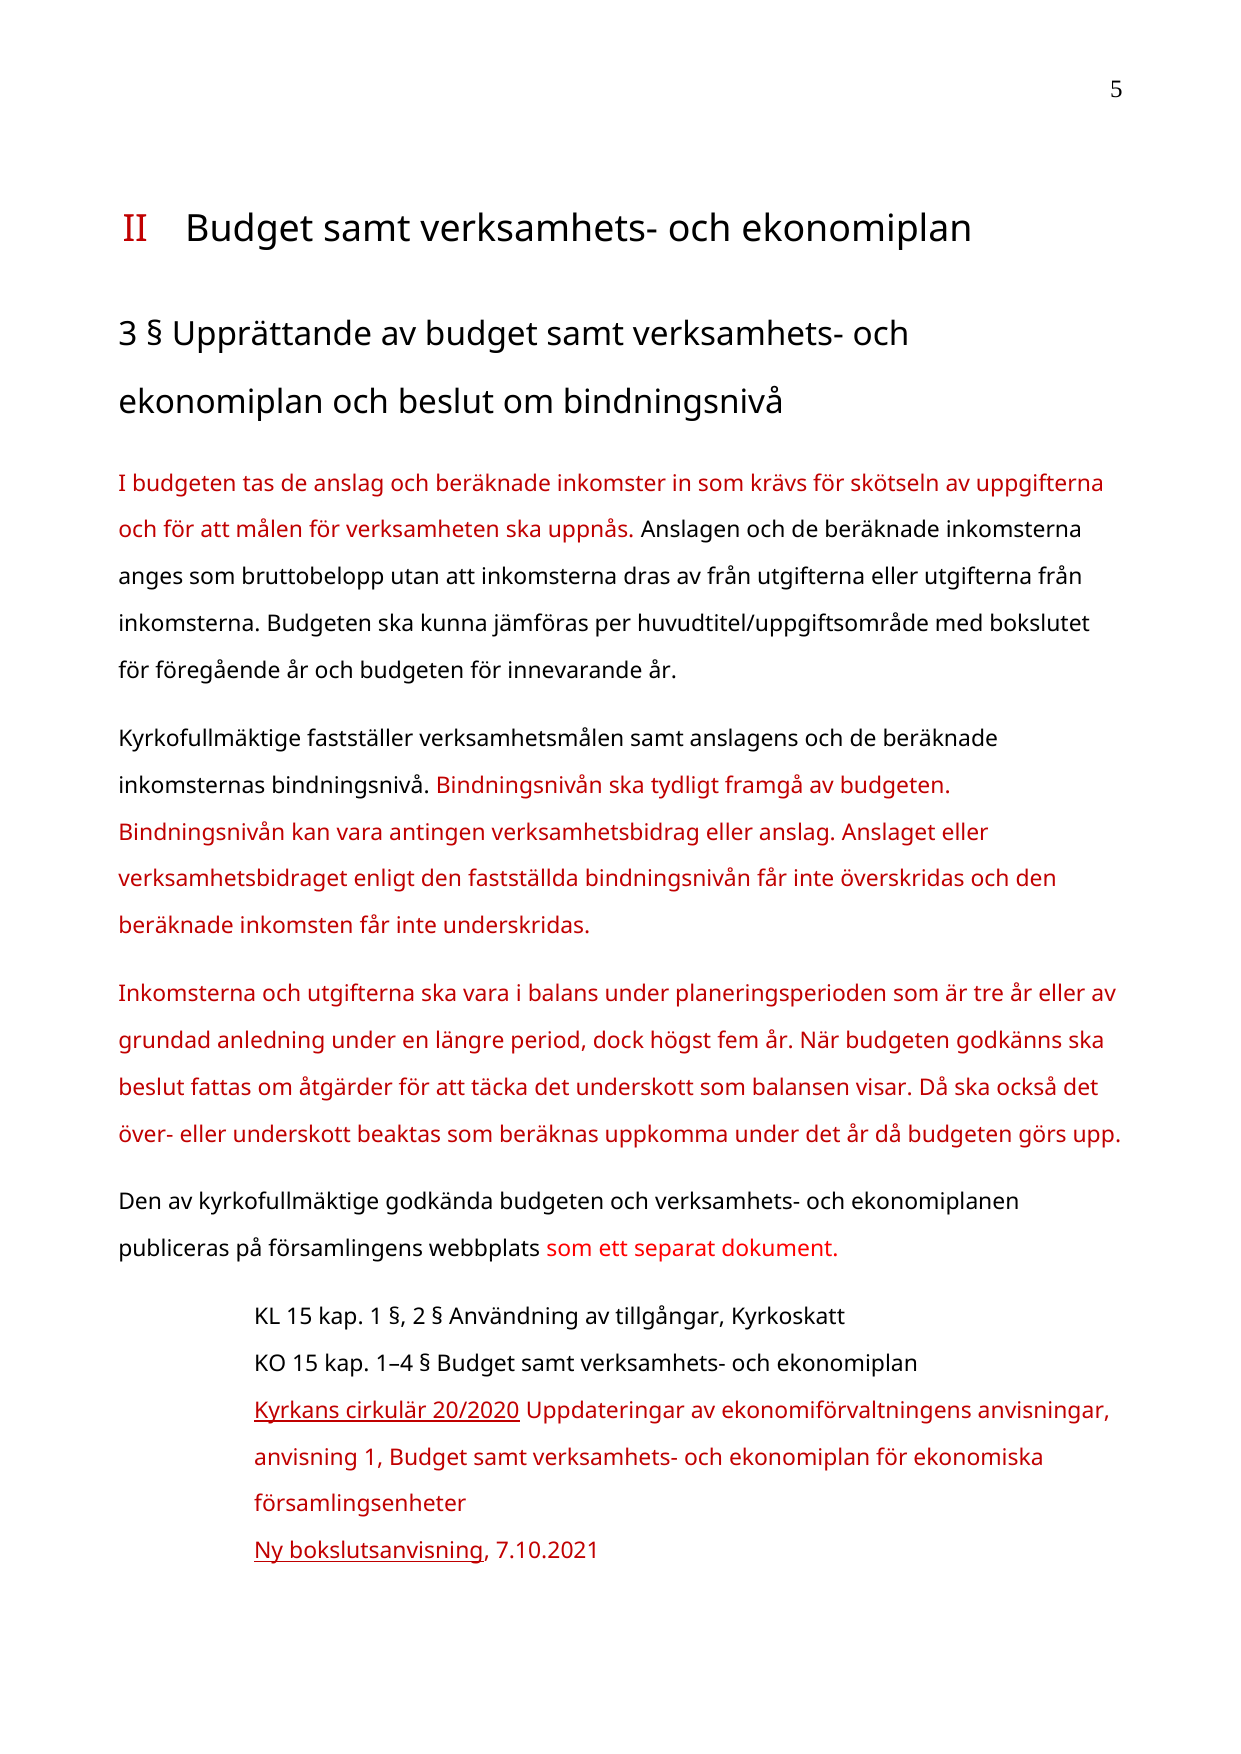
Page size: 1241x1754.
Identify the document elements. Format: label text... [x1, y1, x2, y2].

text Kyrkans cirkulär 20/2020 Uppdateringar av ekonomiförvaltningens anvisningar, anvisning 1, Budget samt verksamhets- och ekonomiplan för ekonomiska församlingsenheter [254, 1394, 1122, 1519]
text Den av kyrkofullmäktige godkända budgeten och verksamhets- och ekonomiplanen publiceras på församlingens webbplats som ett separat dokument. [118, 1185, 1122, 1263]
text KO 15 kap. 1–4 § Budget samt verksamhets- och ekonomiplan [254, 1347, 1122, 1378]
text KL 15 kap. 1 §, 2 § Användning av tillgångar, Kyrkoskatt [254, 1300, 1122, 1331]
text I budgeten tas de anslag och beräknade inkomster in som krävs för skötseln av uppgifterna och för att målen för verksamheten ska uppnås. Anslagen och de beräknade inkomsterna anges som bruttobelopp utan att inkomsterna dras av från utgifterna eller utgifterna från inkomsterna. Budgeten ska kunna jämföras per huvudtitel/uppgiftsområde med bokslutet för föregående år och budgeten för innevarande år. [118, 467, 1122, 685]
text Kyrkofullmäktige fastställer verksamhetsmålen samt anslagens och de beräknade inkomsternas bindningsnivå. Bindningsnivån ska tydligt framgå av budgeten. Bindningsnivån kan vara antingen verksamhetsbidrag eller anslag. Anslaget eller verksamhetsbidraget enligt den fastställda bindningsnivån får inte överskridas och den beräknade inkomsten får inte underskridas. [118, 722, 1122, 941]
text Inkomsterna och utgifterna ska vara i balans under planeringsperioden som är tre år eller av grundad anledning under en längre period, dock högst fem år. När budgeten godkänns ska beslut fattas om åtgärder för att täcka det underskott som balansen visar. Då ska också det över- eller underskott beaktas som beräknas uppkomma under det år då budgeten görs upp. [118, 977, 1122, 1149]
subtitle 3 § Upprättande av budget samt verksamhets- och ekonomiplan och beslut om bindningsnivå [118, 309, 1122, 423]
subtitle Budget samt verksamhets- och ekonomiplan [148, 202, 1122, 253]
text Ny bokslutsanvisning, 7.10.2021 [254, 1534, 1122, 1566]
